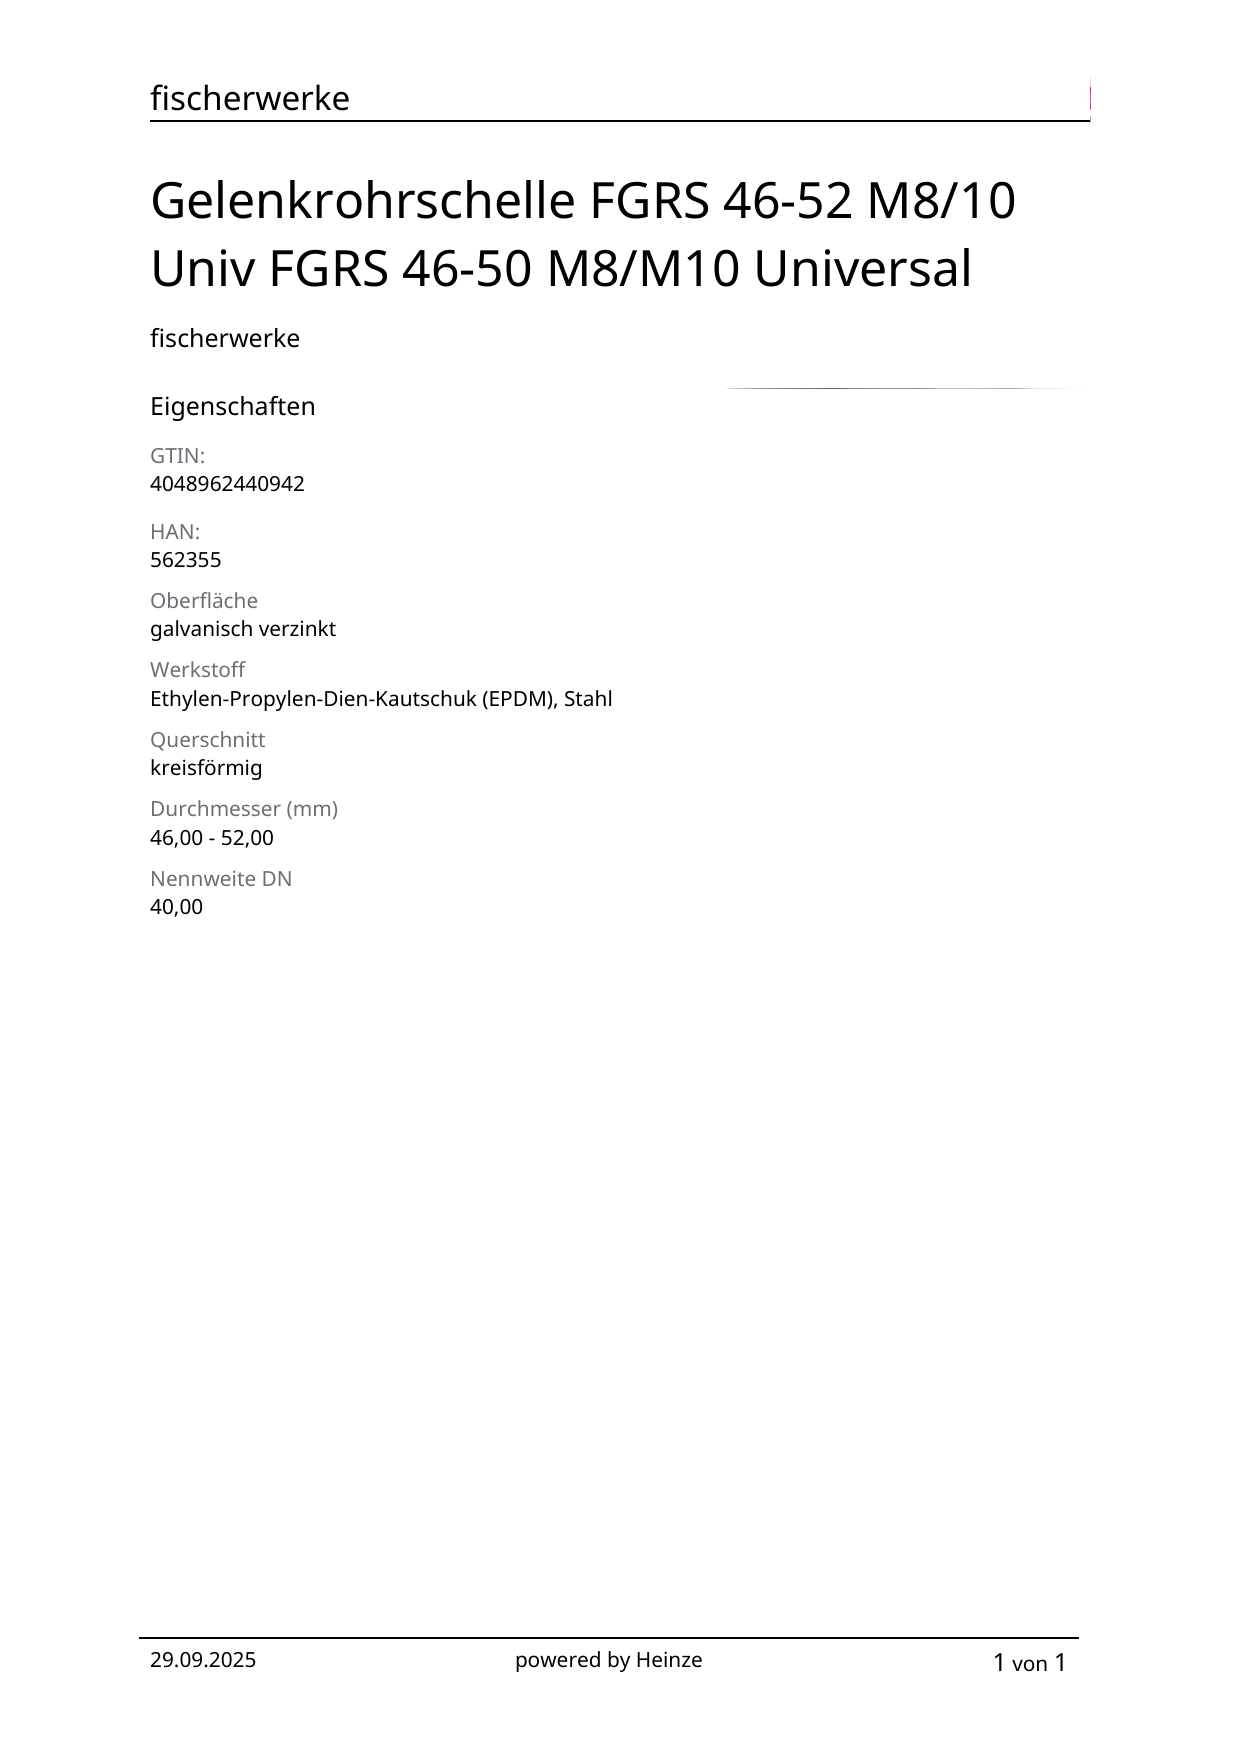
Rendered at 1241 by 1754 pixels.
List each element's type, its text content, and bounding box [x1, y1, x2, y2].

text Oberfläche [150, 586, 1090, 614]
text 40,00 [150, 892, 1090, 921]
text Eigenschaften [150, 388, 1090, 422]
text Gelenkrohrschelle FGRS 46-52 M8/10 Univ FGRS 46-50 M8/M10 Universal [150, 165, 1090, 301]
text Werkstoff [150, 656, 1090, 684]
text 562355 [150, 545, 1090, 574]
text 46,00 - 52,00 [150, 823, 1090, 851]
text fischerwerke [150, 320, 1090, 354]
text Nennweite DN [150, 864, 1090, 892]
text 4048962440942 [150, 469, 1090, 498]
text GTIN: [150, 441, 1090, 469]
text kreisförmig [150, 753, 1090, 782]
text Durchmesser (mm) [150, 794, 1090, 823]
text galvanisch verzinkt [150, 614, 1090, 643]
text Querschnitt [150, 725, 1090, 753]
text HAN: [150, 517, 1090, 545]
text Ethylen-Propylen-Dien-Kautschuk (EPDM), Stahl [150, 684, 1090, 712]
